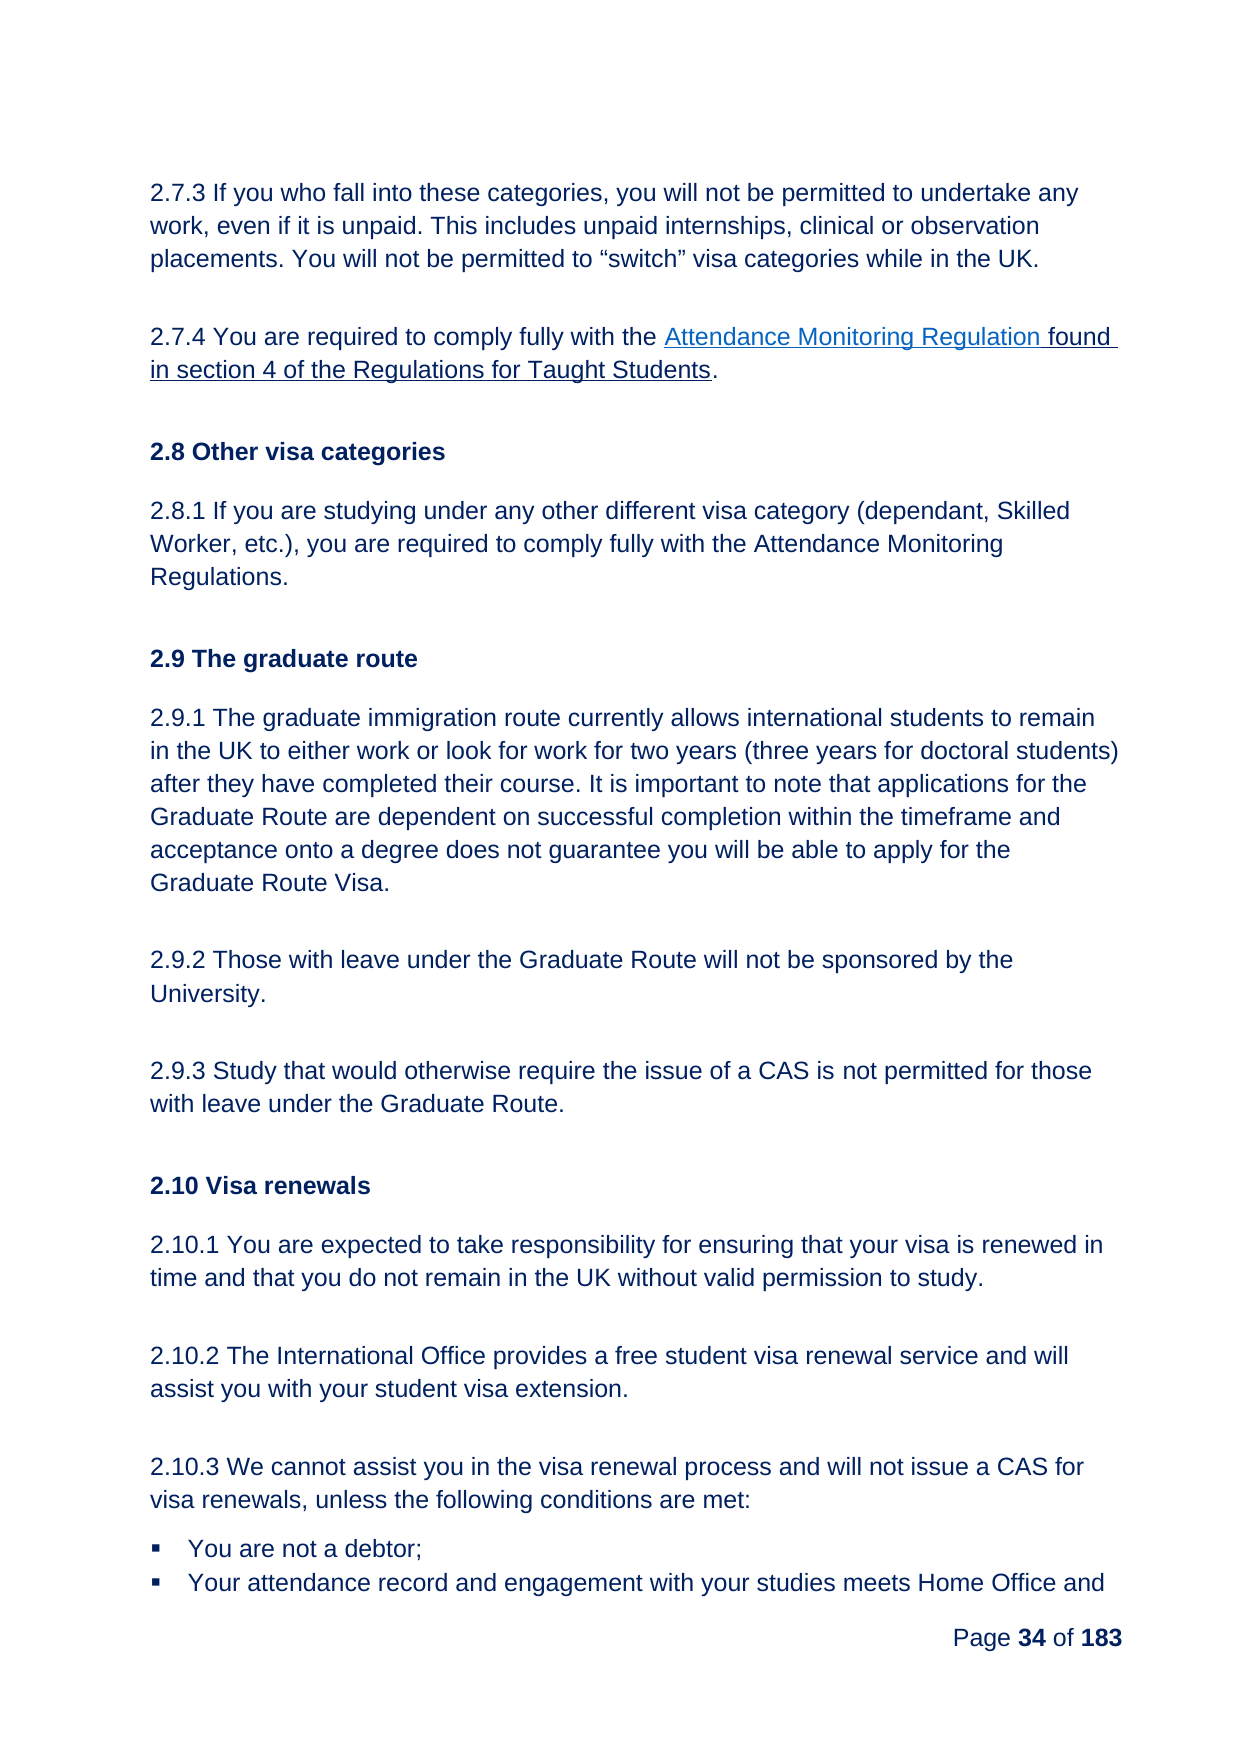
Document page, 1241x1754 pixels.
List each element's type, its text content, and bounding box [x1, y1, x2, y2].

text 2.10.1 You are expected to take responsibility for ensuring that your visa is renewed in time and that you do not remain in the UK without valid permission to study. [150, 1230, 1122, 1292]
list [150, 1567, 1122, 1596]
subtitle 2.9 The graduate route [150, 644, 1122, 672]
text 2.9.3 Study that would otherwise require the issue of a CAS is not permitted for those with leave under the Graduate Route. [150, 1056, 1122, 1118]
list You are not a debtor; [150, 1534, 1122, 1563]
text 2.10.2 The International Office provides a free student visa renewal service and will assist you with your student visa extension. [150, 1341, 1122, 1403]
text 2.7.4 You are required to comply fully with the Attendance Monitoring Regulation found in section 4 of the Regulations for Taught Students. [150, 322, 1122, 383]
text 2.7.3 If you who fall into these categories, you will not be permitted to undertake any work, even if it is unpaid. This includes unpaid internships, clinical or observation placements. You will not be permitted to “switch” visa categories while in the UK. [150, 178, 1122, 273]
text 2.9.1 The graduate immigration route currently allows international students to remain in the UK to either work or look for work for two years (three years for doctoral students) after they have completed their course. It is important to note that applications for the Graduate Route are dependent on successful completion within the timeframe and acceptance onto a degree does not guarantee you will be able to apply for the Graduate Route Visa. [150, 703, 1122, 897]
text 2.10.3 We cannot assist you in the visa renewal process and will not issue a CAS for visa renewals, unless the following conditions are met: [150, 1452, 1122, 1513]
text 2.9.2 Those with leave under the Graduate Route will not be sponsored by the University. [150, 946, 1122, 1007]
subtitle 2.10 Visa renewals [150, 1171, 1122, 1200]
text 2.8.1 If you are studying under any other different visa category (dependant, Skilled Worker, etc.), you are required to comply fully with the Attendance Monitoring Regulations. [150, 496, 1122, 591]
subtitle 2.8 Other visa categories [150, 437, 1122, 465]
